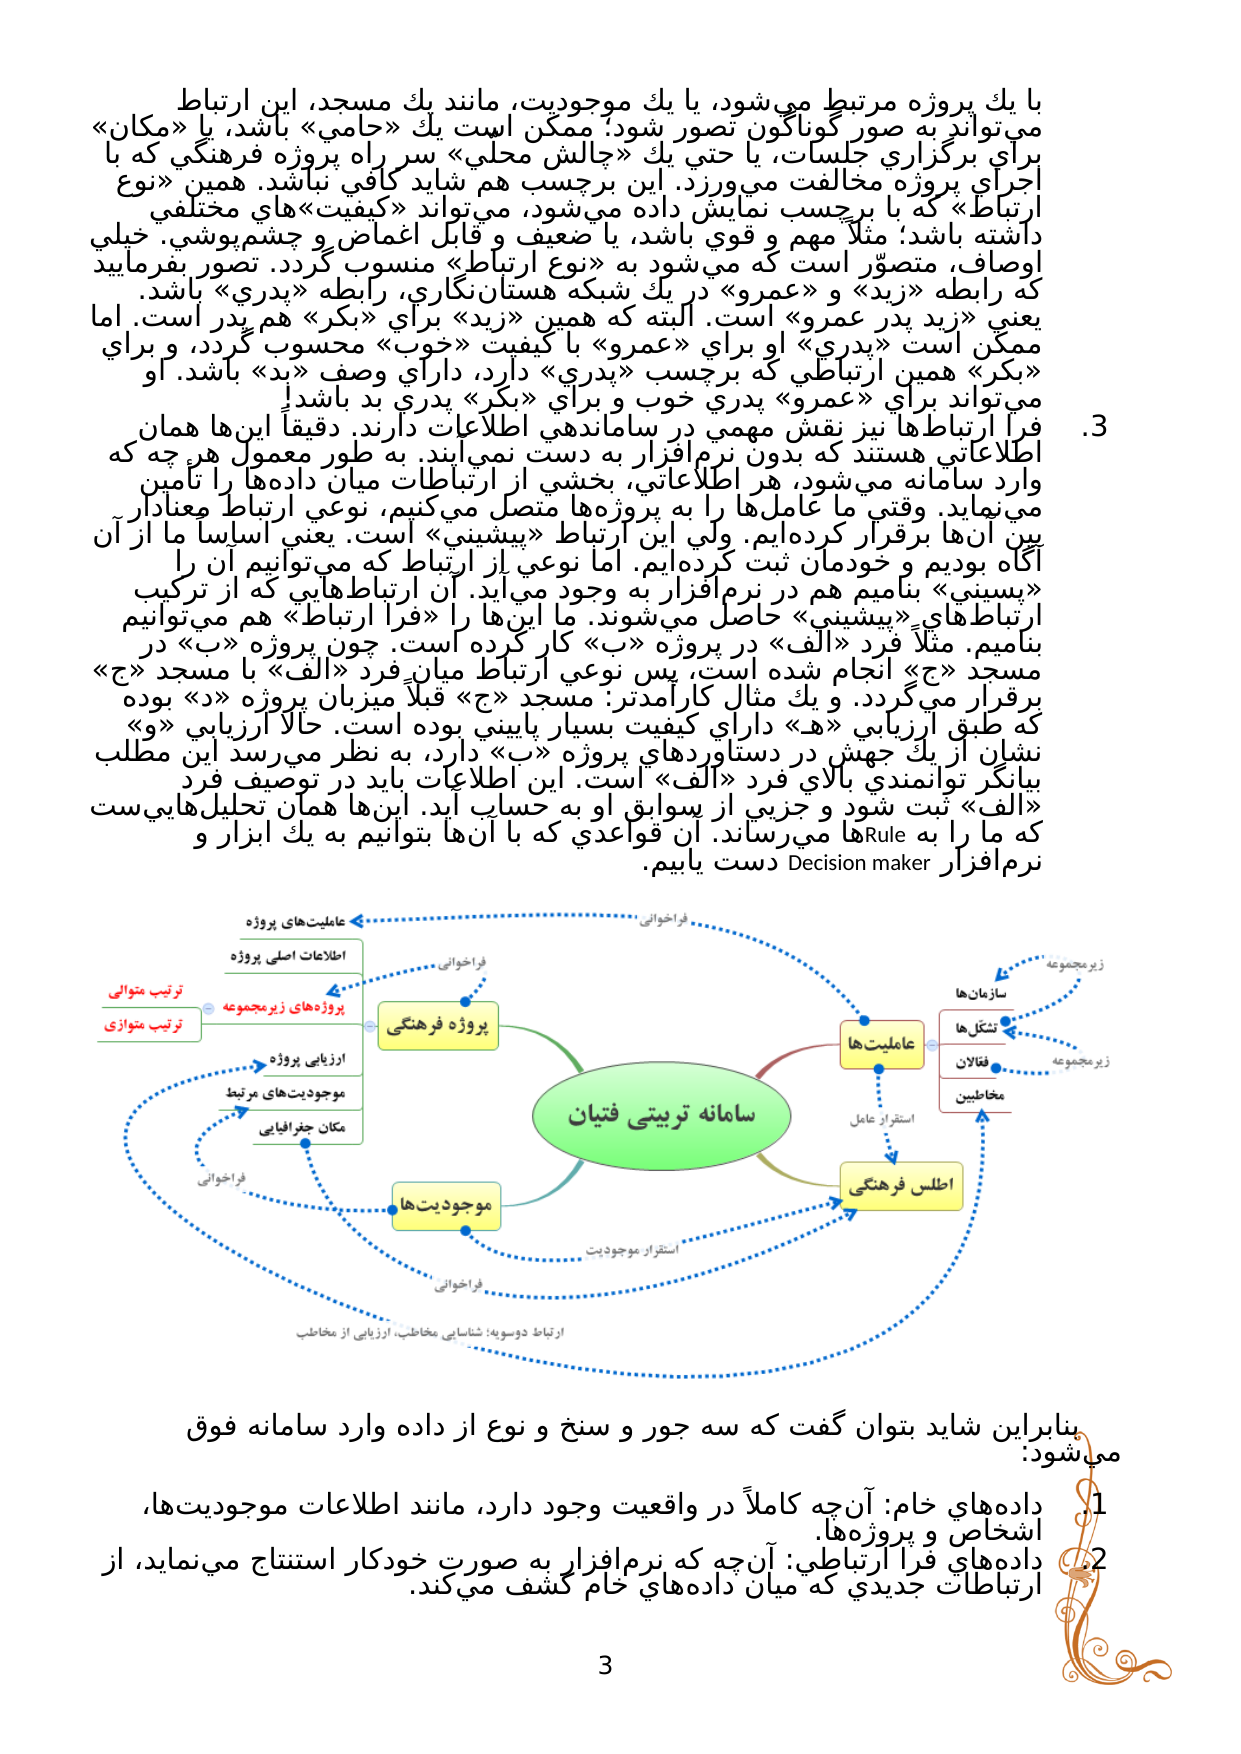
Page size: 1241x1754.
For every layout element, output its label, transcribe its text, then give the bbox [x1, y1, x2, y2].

text بنابراين شايد بتوان گفت كه سه جور و سنخ و نوع از داده وارد سامانه فوق مي‌شود: [89, 1414, 1122, 1468]
list فرا ارتباط‌ها نيز نقش مهمي در ساماندهي اطلاعات دارند. دقيقاً اين‌ها همان اطلاعاتي هستند كه بدون نرم‌افزار به دست نمي‌آيند. به طور معمول هر چه كه وارد سامانه مي‌شود، هر اطلاعاتي، بخشي از ارتباطات ميان داده‌ها را تأمين مي‌نمايد. وقتي ما عامل‌ها را به پروژه‌ها متصل مي‌كنيم، نوعي ارتباط معنادار بين آن‌ها برقرار كرده‌ايم. ولي اين ارتباط «پيشيني» است. يعني اساساً ما از آن آگاه بوديم و خودمان ثبت كرده‌ايم. اما نوعي از ارتباط كه مي‌توانيم آن را «پسيني» بناميم هم در نرم‌افزار به وجود مي‌آيد. آن ارتباط‌هايي كه از تركيب ارتباط‌هاي «پيشيني» حاصل مي‌شوند. ما اين‌ها را «فرا ارتباط» هم مي‌توانيم بناميم. مثلاً فرد «الف» در پروژه «ب» كار كرده است. چون پروژه «ب» در مسجد «ج» انجام شده است، پس نوعي ارتباط ميان فرد «الف» با مسجد «ج» برقرار مي‌گردد. و يك مثال كارآمدتر: مسجد «ج» قبلاً ميزبان پروژه «د» بوده كه طبق ارزيابي «هـ» داراي كيفيت بسيار پاييني بوده است. حالا ارزيابي «و» نشان از يك جهش در دستاوردهاي پروژه «ب» دارد، به نظر مي‌رسد اين مطلب بيانگر توانمندي بالاي فرد «الف» است. اين اطلاعات بايد در توصيف فرد «الف» ثبت شود و جزيي از سوابق او به حساب آيد. اين‌ها همان تحليل‌هايي‌ست كه ما را به Ruleها مي‌رساند. آن قواعدي كه با آن‌ها بتوانيم به يك ابزار و نرم‌افزار Decision maker دست يابيم. [89, 415, 1081, 877]
picture [89, 901, 1121, 1389]
list داده‌هاي فرا ارتباطي: آن‌چه كه نرم‌افزار به صورت خودكار استنتاج مي‌نمايد، از ارتباطات جديدي كه ميان داده‌هاي خام كشف مي‌كند. [89, 1547, 1081, 1602]
list داده‌هاي خام: آن‌چه كاملاً در واقعيت وجود دارد، مانند اطلاعات موجوديت‌ها، اشخاص و پروژه‌ها. [89, 1493, 1081, 1547]
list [89, 89, 1081, 415]
